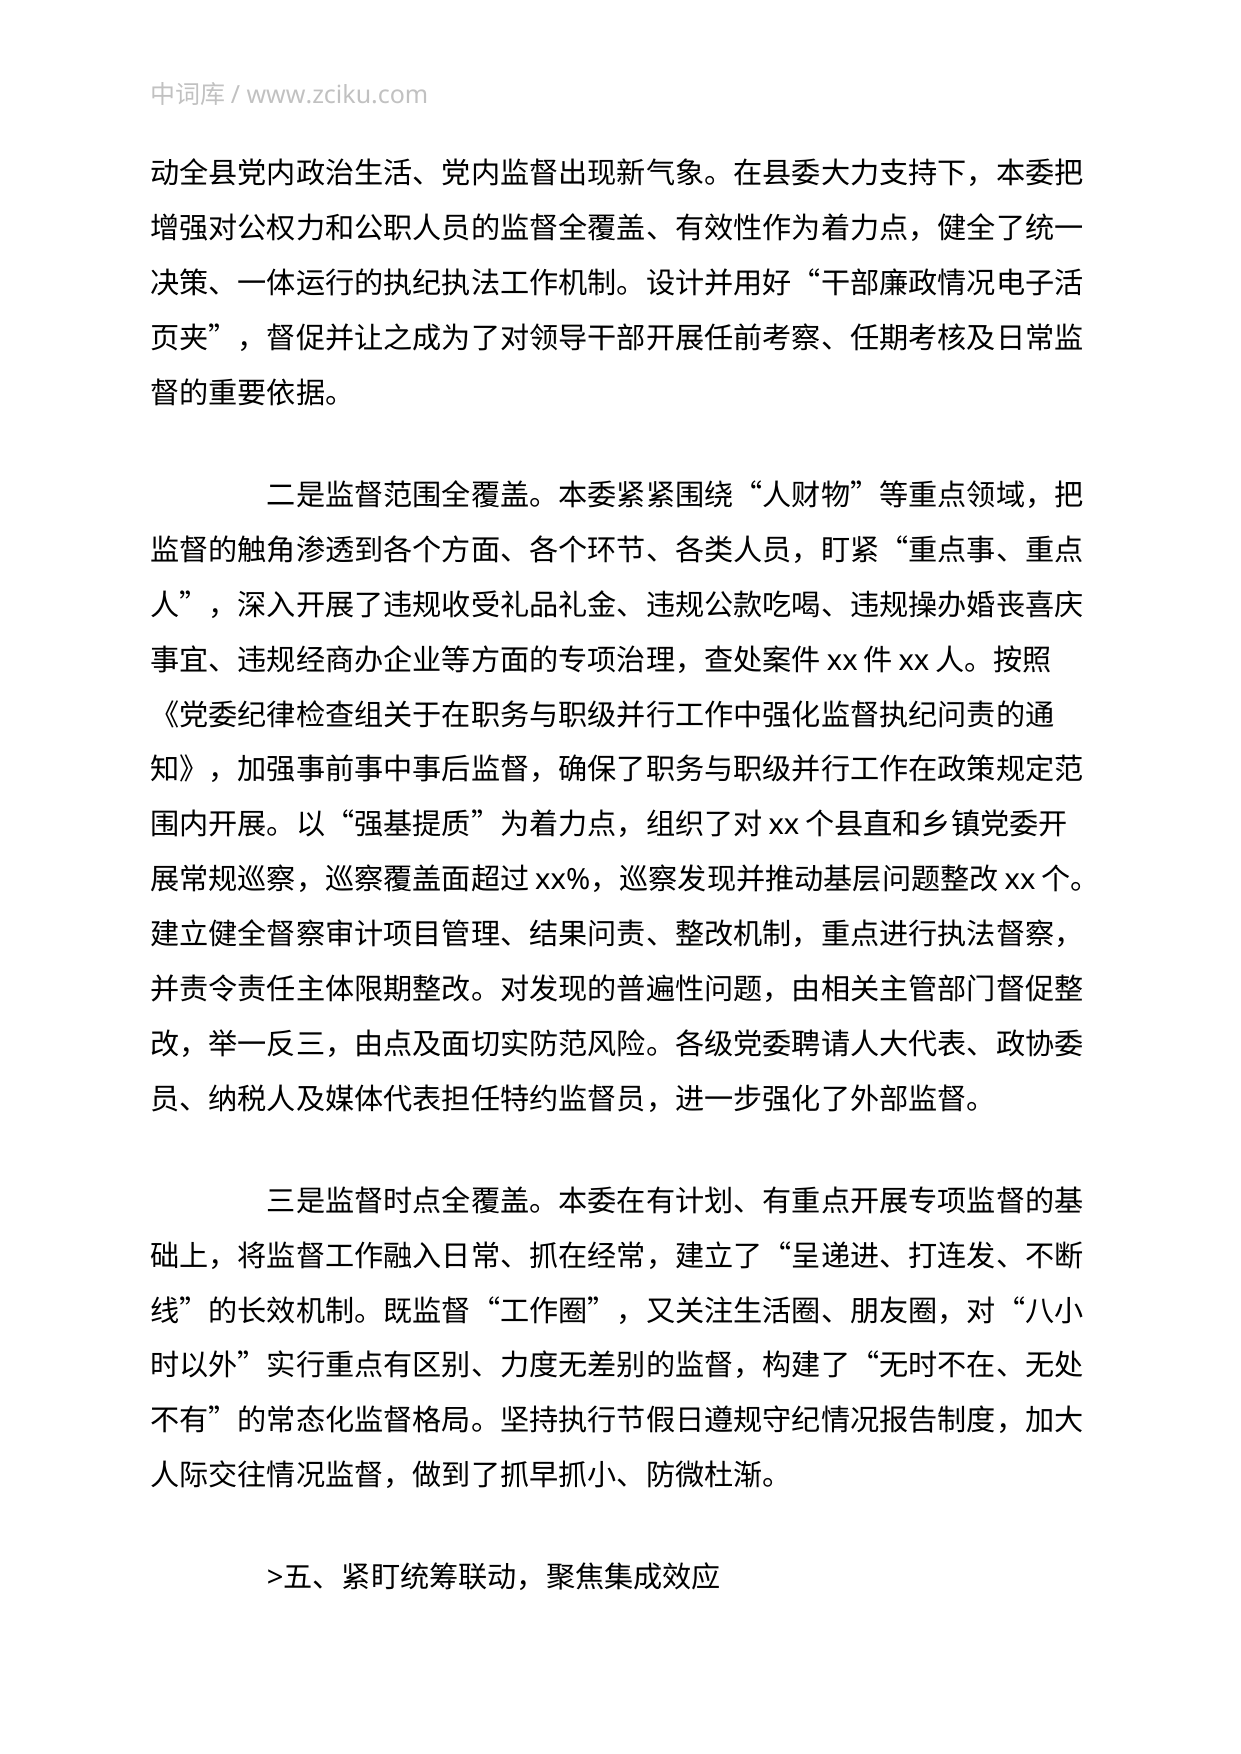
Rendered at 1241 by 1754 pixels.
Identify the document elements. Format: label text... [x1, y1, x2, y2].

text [150, 150, 1090, 412]
text 二是监督范围全覆盖。本委紧紧围绕“人财物”等重点领域，把监督的触角渗透到各个方面、各个环节、各类人员，盯紧“重点事、重点人”，深入开展了违规收受礼品礼金、违规公款吃喝、违规操办婚丧喜庆事宜、违规经商办企业等方面的专项治理，查处案件xx件xx人。按照《党委纪律检查组关于在职务与职级并行工作中强化监督执纪问责的通知》，加强事前事中事后监督，确保了职务与职级并行工作在政策规定范围内开展。以“强基提质”为着力点，组织了对xx个县直和乡镇党委开展常规巡察，巡察覆盖面超过xx%，巡察发现并推动基层问题整改xx个。建立健全督察审计项目管理、结果问责、整改机制，重点进行执法督察，并责令责任主体限期整改。对发现的普遍性问题，由相关主管部门督促整改，举一反三，由点及面切实防范风险。各级党委聘请人大代表、政协委员、纳税人及媒体代表担任特约监督员，进一步强化了外部监督。 [150, 471, 1090, 1118]
text >五、紧盯统筹联动，聚焦集成效应 [150, 1553, 1090, 1596]
text 三是监督时点全覆盖。本委在有计划、有重点开展专项监督的基础上，将监督工作融入日常、抓在经常，建立了“呈递进、打连发、不断线”的长效机制。既监督“工作圈”，又关注生活圈、朋友圈，对“八小时以外”实行重点有区别、力度无差别的监督，构建了“无时不在、无处不有”的常态化监督格局。坚持执行节假日遵规守纪情况报告制度，加大人际交往情况监督，做到了抓早抓小、防微杜渐。 [150, 1177, 1090, 1494]
